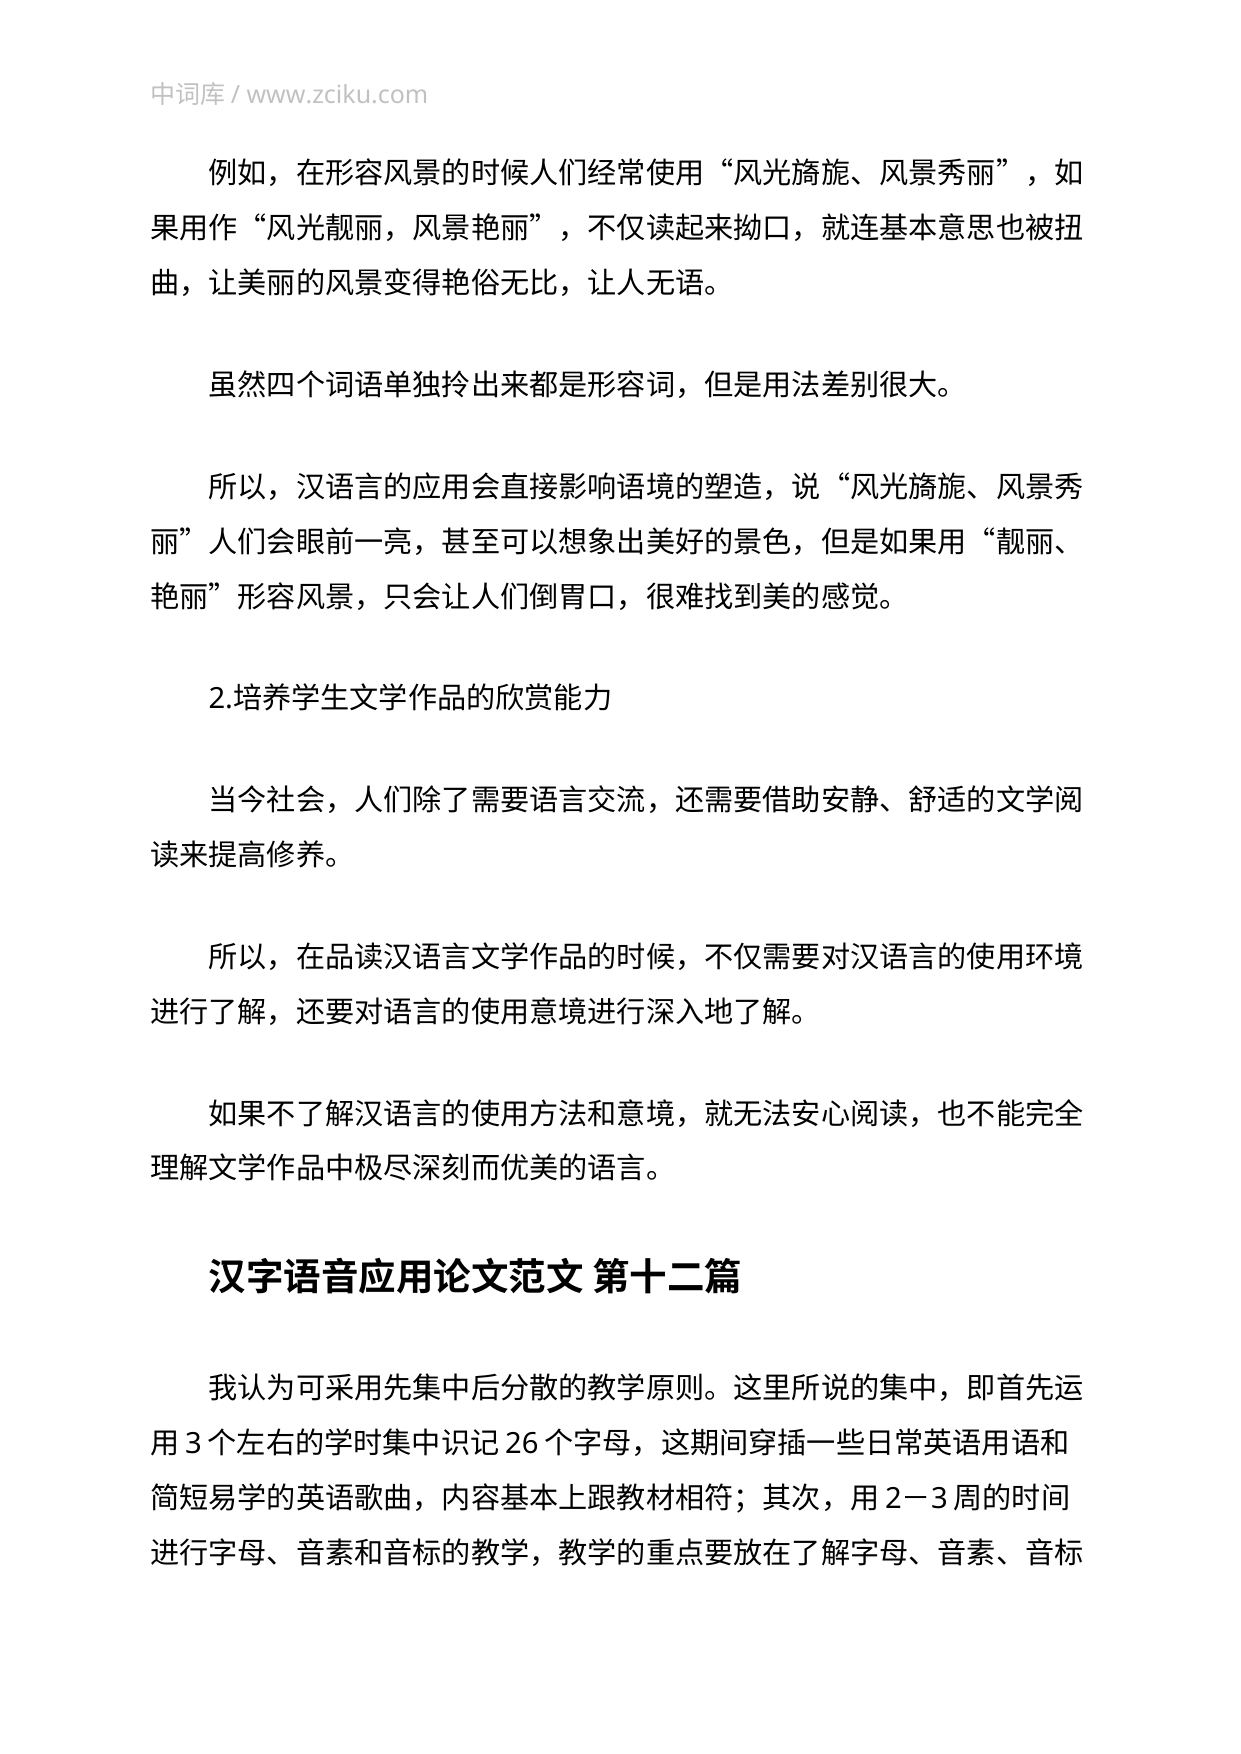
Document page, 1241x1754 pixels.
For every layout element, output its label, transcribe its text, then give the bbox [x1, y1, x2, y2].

text 虽然四个词语单独拎出来都是形容词，但是用法差别很大。 [150, 362, 1090, 404]
text 所以，在品读汉语言文学作品的时候，不仅需要对汉语言的使用环境进行了解，还要对语言的使用意境进行深入地了解。 [150, 933, 1090, 1031]
text 例如，在形容风景的时候人们经常使用“风光旖旎、风景秀丽”，如果用作“风光靓丽，风景艳丽”，不仅读起来拗口，就连基本意思也被扭曲，让美丽的风景变得艳俗无比，让人无语。 [150, 150, 1090, 302]
text 2.培养学生文学作品的欣赏能力 [150, 675, 1090, 717]
text 如果不了解汉语言的使用方法和意境，就无法安心阅读，也不能完全理解文学作品中极尽深刻而优美的语言。 [150, 1090, 1090, 1187]
text 当今社会，人们除了需要语言交流，还需要借助安静、舒适的文学阅读来提高修养。 [150, 777, 1090, 874]
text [150, 1364, 1090, 1571]
text 汉字语音应用论文范文 第十二篇 [150, 1247, 1090, 1301]
text 所以，汉语言的应用会直接影响语境的塑造，说“风光旖旎、风景秀丽”人们会眼前一亮，甚至可以想象出美好的景色，但是如果用“靓丽、艳丽”形容风景，只会让人们倒胃口，很难找到美的感觉。 [150, 463, 1090, 615]
